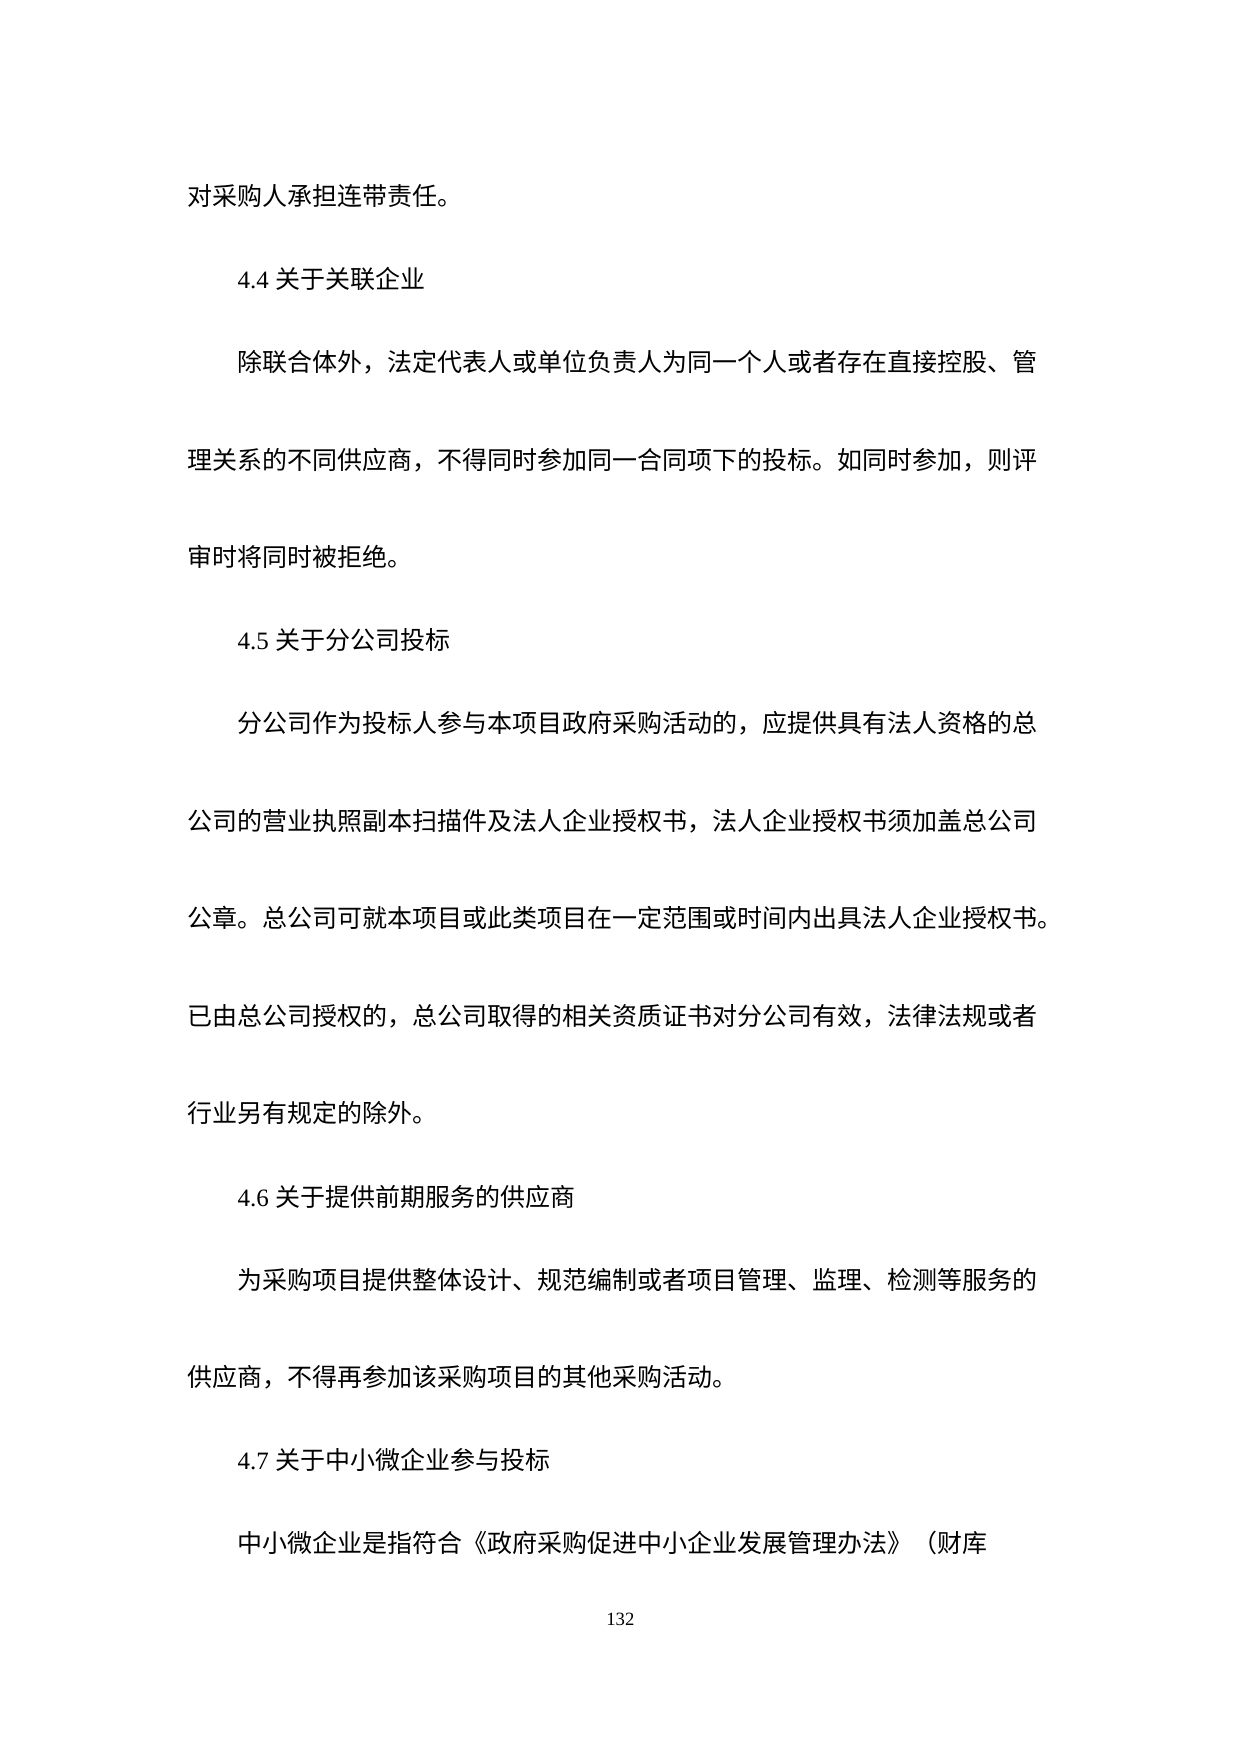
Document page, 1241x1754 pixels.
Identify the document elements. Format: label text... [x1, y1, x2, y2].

text 除联合体外，法定代表人或单位负责人为同一个人或者存在直接控股、管理关系的不同供应商，不得同时参加同一合同项下的投标。如同时参加，则评审时将同时被拒绝。 [187, 328, 1053, 588]
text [187, 162, 1053, 227]
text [187, 1509, 1053, 1574]
text 4.7 关于中小微企业参与投标 [187, 1426, 1053, 1491]
text 为采购项目提供整体设计、规范编制或者项目管理、监理、检测等服务的供应商，不得再参加该采购项目的其他采购活动。 [187, 1246, 1053, 1408]
text 4.4 关于关联企业 [187, 245, 1053, 310]
text 分公司作为投标人参与本项目政府采购活动的，应提供具有法人资格的总公司的营业执照副本扫描件及法人企业授权书，法人企业授权书须加盖总公司公章。总公司可就本项目或此类项目在一定范围或时间内出具法人企业授权书。已由总公司授权的，总公司取得的相关资质证书对分公司有效，法律法规或者行业另有规定的除外。 [187, 689, 1053, 1144]
text 4.5 关于分公司投标 [187, 606, 1053, 671]
text 4.6 关于提供前期服务的供应商 [187, 1163, 1053, 1228]
